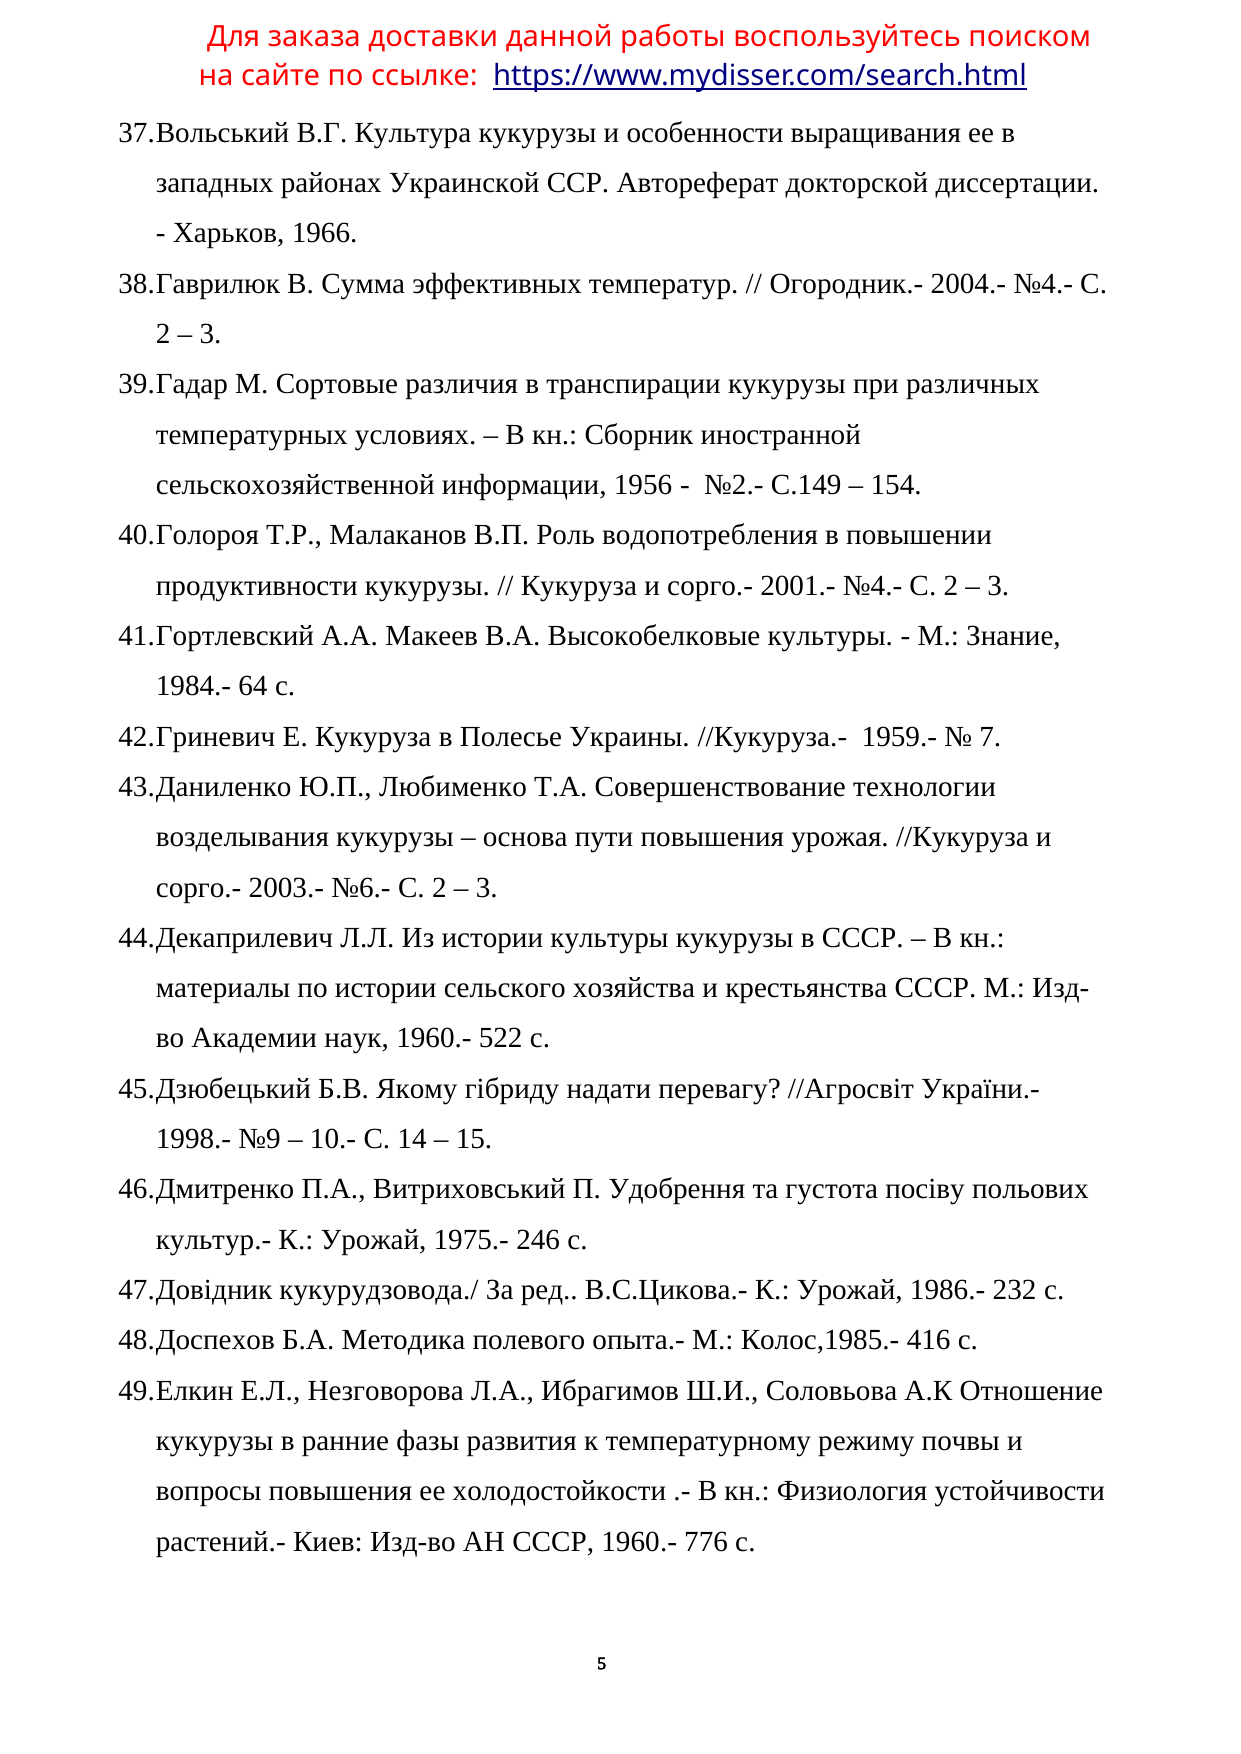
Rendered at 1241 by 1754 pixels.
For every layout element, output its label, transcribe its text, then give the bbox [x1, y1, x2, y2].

list Декаприлевич Л.Л. Из истории культуры кукурузы в СССР. – В кн.: материалы по истории сельского хозяйства и крестьянства СССР. М.: Изд-во Академии наук, 1960.- 522 с. [118, 920, 1107, 1054]
list Дмитренко П.А., Витриховський П. Удобрення та густота посіву польових культур.- К.: Урожай, 1975.- 246 с. [118, 1172, 1107, 1255]
list Дзюбецький Б.В. Якому гібриду надати перевагу? //Агросвіт України.- 1998.- №9 – 10.- С. 14 – 15. [118, 1071, 1107, 1155]
list Доспехов Б.А. Методика полевого опыта.- М.: Колос,1985.- 416 с. [118, 1322, 1107, 1356]
list Гаврилюк В. Сумма эффективных температур. // Огородник.- 2004.- №4.- С. 2 – 3. [118, 266, 1107, 350]
list Гадар М. Сортовые различия в транспирации кукурузы при различных температурных условиях. – В кн.: Сборник иностранной сельскохозяйственной информации, 1956 - №2.- С.149 – 154. [118, 367, 1107, 501]
list Гортлевский А.А. Макеев В.А. Высокобелковые культуры. - М.: Знание, 1984.- 64 с. [118, 618, 1107, 702]
list Голороя Т.Р., Малаканов В.П. Роль водопотребления в повышении продуктивности кукурузы. // Кукуруза и сорго.- 2001.- №4.- С. 2 – 3. [118, 517, 1107, 601]
list Вольський В.Г. Культура кукурузы и особенности выращивания ее в западных районах Украинской ССР. Автореферат докторской диссертации. - Харьков, 1966. [118, 115, 1107, 249]
list Елкин Е.Л., Незговорова Л.А., Ибрагимов Ш.И., Соловьова А.К Отношение кукурузы в ранние фазы развития к температурному режиму почвы и вопросы повышения ее холодостойкости .- В кн.: Физиология устойчивости растений.- Киев: Изд-во АН СССР, 1960.- 776 с. [118, 1373, 1107, 1557]
list Гриневич Е. Кукуруза в Полесье Украины. //Кукуруза.- 1959.- № 7. [118, 719, 1107, 752]
list Довідник кукурудзовода./ За ред.. В.С.Цикова.- К.: Урожай, 1986.- 232 с. [118, 1272, 1107, 1306]
list Даниленко Ю.П., Любименко Т.А. Совершенствование технологии возделывания кукурузы – основа пути повышения урожая. //Кукуруза и сорго.- 2003.- №6.- С. 2 – 3. [118, 769, 1107, 903]
